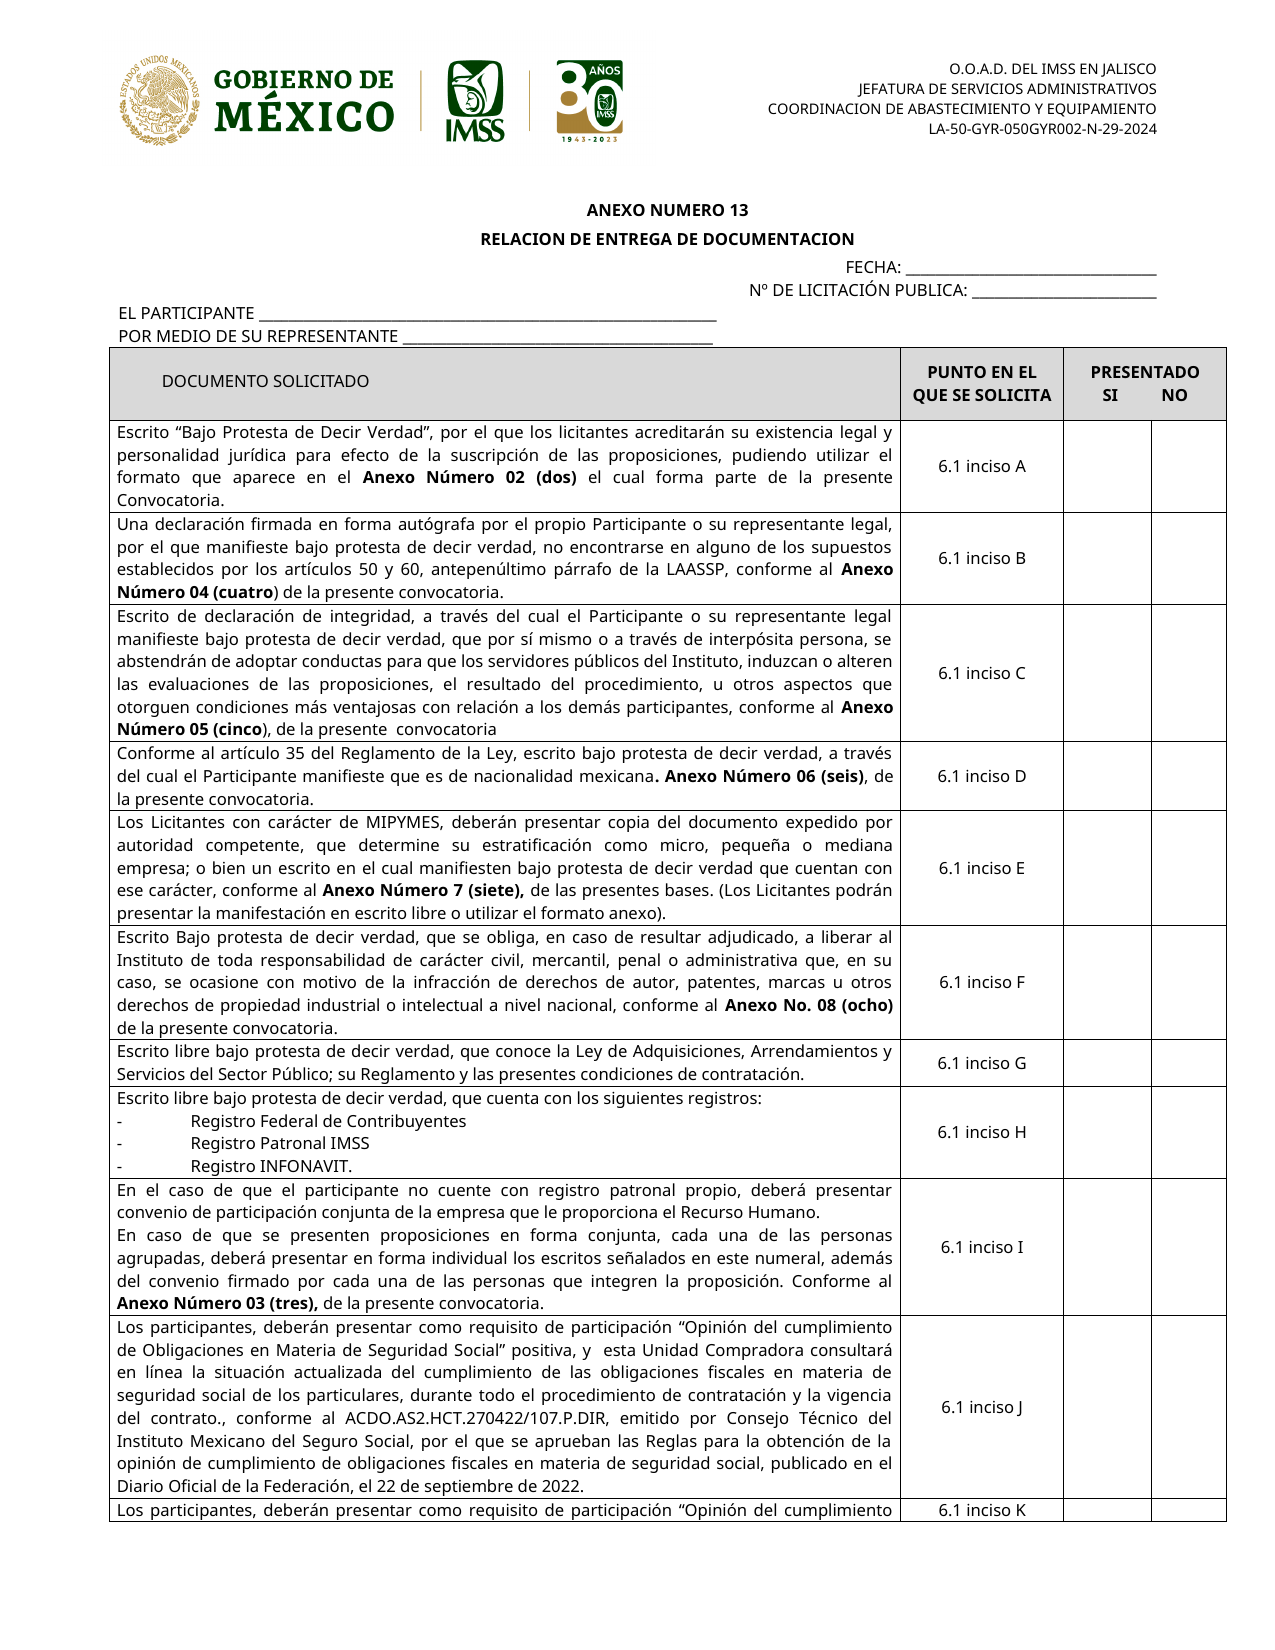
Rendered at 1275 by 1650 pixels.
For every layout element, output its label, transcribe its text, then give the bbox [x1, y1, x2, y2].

table_cell 6.1 inciso A [901, 421, 1063, 512]
table_cell [1064, 605, 1151, 741]
table_cell [1064, 421, 1151, 512]
table_cell [1152, 1499, 1226, 1521]
table_cell [1064, 811, 1151, 924]
table_cell Escrito de declaración de integridad, a través del cual el Participante o su representante legal manifieste bajo protesta de decir verdad, que por sí mismo o a través de interpósita persona, se abstendrán de adoptar conductas para que los servidores públicos del Instituto, induzcan o alteren las evaluaciones de las proposiciones, el resultado del procedimiento, u otros aspectos que otorguen condiciones más ventajosas con relación a los demás participantes, conforme al Anexo Número 05 (cinco), de la presente convocatoria [110, 605, 900, 741]
table_header DOCUMENTO SOLICITADO [110, 348, 900, 420]
table_cell Los Licitantes con carácter de MIPYMES, deberán presentar copia del documento expedido por autoridad competente, que determine su estratificación como micro, pequeña o mediana empresa; o bien un escrito en el cual manifiesten bajo protesta de decir verdad que cuentan con ese carácter, conforme al Anexo Número 7 (siete), de las presentes bases. (Los Licitantes podrán presentar la manifestación en escrito libre o utilizar el formato anexo). [110, 811, 900, 924]
subtitle ANEXO NUMERO 13 [118, 198, 1157, 221]
table_cell Escrito libre bajo protesta de decir verdad, que conoce la Ley de Adquisiciones, Arrendamientos y Servicios del Sector Público; su Reglamento y las presentes condiciones de contratación. [110, 1040, 900, 1086]
table_cell [1152, 1087, 1226, 1177]
table_cell 6.1 inciso J [901, 1316, 1063, 1497]
table_cell [1152, 421, 1226, 512]
table_cell 6.1 inciso H [901, 1087, 1063, 1177]
table_header PUNTO EN EL QUE SE SOLICITA [901, 348, 1063, 420]
table_cell 6.1 inciso K [901, 1499, 1063, 1521]
picture [101, 30, 656, 166]
table_cell [1064, 926, 1151, 1039]
table_cell 6.1 inciso F [901, 926, 1063, 1039]
table_header PRESENTADO SI NO [1064, 348, 1226, 420]
table_cell Una declaración firmada en forma autógrafa por el propio Participante o su representante legal, por el que manifieste bajo protesta de decir verdad, no encontrarse en alguno de los supuestos establecidos por los artículos 50 y 60, antepenúltimo párrafo de la LAASSP, conforme al Anexo Número 04 (cuatro) de la presente convocatoria. [110, 513, 900, 603]
table_cell [1064, 1040, 1151, 1086]
table_cell Escrito Bajo protesta de decir verdad, que se obliga, en caso de resultar adjudicado, a liberar al Instituto de toda responsabilidad de carácter civil, mercantil, penal o administrativa que, en su caso, se ocasione con motivo de la infracción de derechos de autor, patentes, marcas u otros derechos de propiedad industrial o intelectual a nivel nacional, conforme al Anexo No. 08 (ocho) de la presente convocatoria. [110, 926, 900, 1039]
table_cell 6.1 inciso I [901, 1179, 1063, 1315]
table_cell [1152, 1316, 1226, 1497]
table_cell 6.1 inciso B [901, 513, 1063, 603]
table_cell 6.1 inciso D [901, 742, 1063, 810]
subtitle RELACION DE ENTREGA DE DOCUMENTACION [118, 227, 1157, 250]
table_cell Conforme al artículo 35 del Reglamento de la Ley, escrito bajo protesta de decir verdad, a través del cual el Participante manifieste que es de nacionalidad mexicana. Anexo Número 06 (seis), de la presente convocatoria. [110, 742, 900, 810]
table_cell Escrito “Bajo Protesta de Decir Verdad”, por el que los licitantes acreditarán su existencia legal y personalidad jurídica para efecto de la suscripción de las proposiciones, pudiendo utilizar el formato que aparece en el Anexo Número 02 (dos) el cual forma parte de la presente Convocatoria. [110, 421, 900, 512]
table_cell Los participantes, deberán presentar como requisito de participación “Opinión del cumplimiento de Obligaciones en Materia de Seguridad Social” positiva, y esta Unidad Compradora consultará en línea la situación actualizada del cumplimiento de las obligaciones fiscales en materia de seguridad social de los particulares, durante todo el procedimiento de contratación y la vigencia del contrato., conforme al ACDO.AS2.HCT.270422/107.P.DIR, emitido por Consejo Técnico del Instituto Mexicano del Seguro Social, por el que se aprueban las Reglas para la obtención de la opinión de cumplimiento de obligaciones fiscales en materia de seguridad social, publicado en el Diario Oficial de la Federación, el 22 de septiembre de 2022. [110, 1316, 900, 1497]
table_cell [1152, 1179, 1226, 1315]
table_cell 6.1 inciso G [901, 1040, 1063, 1086]
table_cell [1152, 926, 1226, 1039]
text EL PARTICIPANTE ______________________________________________________________ [118, 301, 1157, 324]
table_cell [1152, 513, 1226, 603]
table_cell [1064, 513, 1151, 603]
table_cell [1152, 811, 1226, 924]
table_cell [1064, 1316, 1151, 1497]
table_cell [1152, 1040, 1226, 1086]
table_cell 6.1 inciso E [901, 811, 1063, 924]
text Nº DE LICITACIÓN PUBLICA: _________________________ [118, 279, 1157, 301]
table_cell [1064, 742, 1151, 810]
table_cell [1152, 605, 1226, 741]
text FECHA: __________________________________ [118, 256, 1157, 279]
table_cell [1064, 1179, 1151, 1315]
text POR MEDIO DE SU REPRESENTANTE __________________________________________ [118, 324, 1157, 347]
table_cell Escrito libre bajo protesta de decir verdad, que cuenta con los siguientes registros: - Registro Federal de Contribuyentes - Registro Patronal IMSS - Registro INFONAVIT. [110, 1087, 900, 1177]
table_cell [1152, 742, 1226, 810]
table_cell [1064, 1087, 1151, 1177]
table_cell 6.1 inciso C [901, 605, 1063, 741]
table_cell En el caso de que el participante no cuente con registro patronal propio, deberá presentar convenio de participación conjunta de la empresa que le proporciona el Recurso Humano. En caso de que se presenten proposiciones en forma conjunta, cada una de las personas agrupadas, deberá presentar en forma individual los escritos señalados en este numeral, además del convenio firmado por cada una de las personas que integren la proposición. Conforme al Anexo Número 03 (tres), de la presente convocatoria. [110, 1179, 900, 1315]
table_cell [1064, 1499, 1151, 1521]
